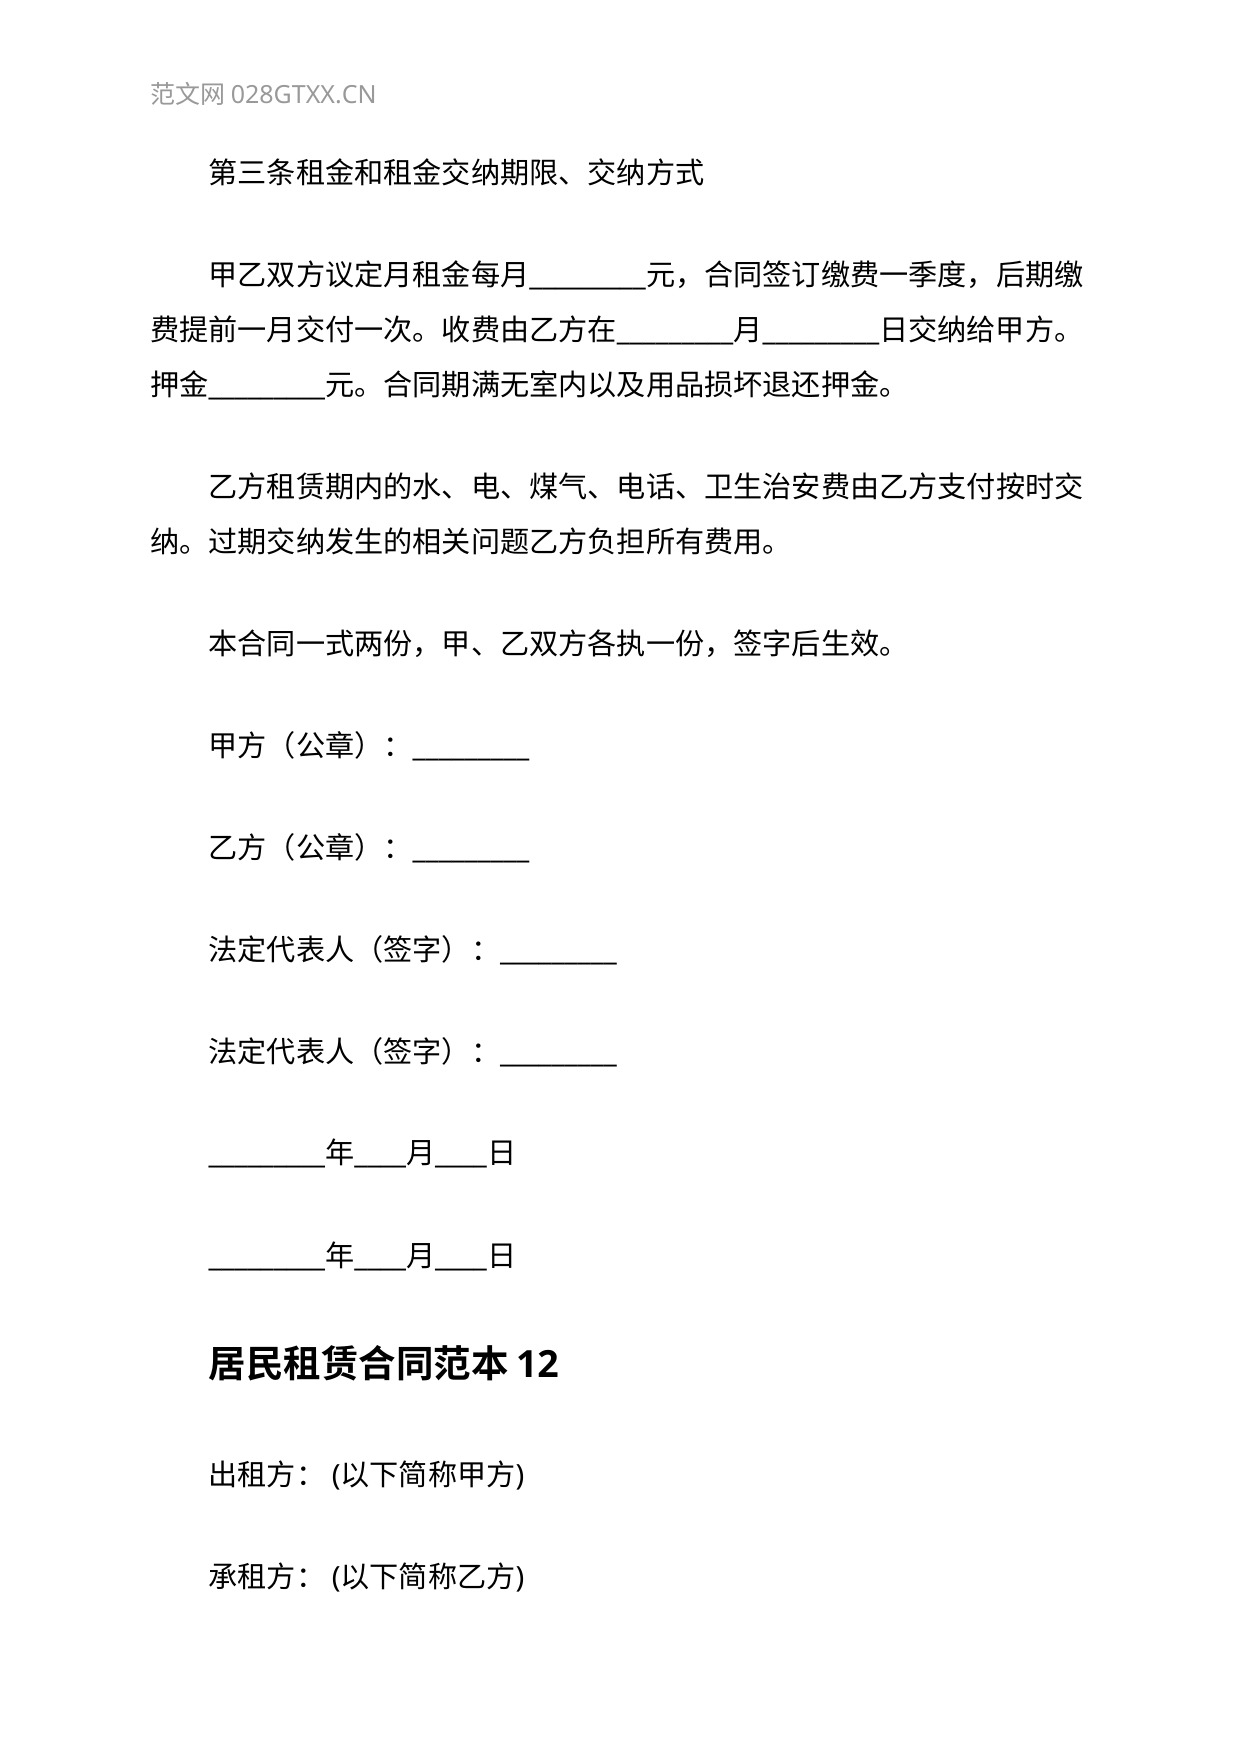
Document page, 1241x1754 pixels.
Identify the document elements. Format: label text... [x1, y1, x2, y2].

text 甲乙双方议定月租金每月_________元，合同签订缴费一季度，后期缴费提前一月交付一次。收费由乙方在_________月_________日交纳给甲方。押金_________元。合同期满无室内以及用品损坏退还押金。 [150, 252, 1090, 404]
text 乙方（公章）：_________ [150, 824, 1090, 867]
text _________年____月____日 [150, 1130, 1090, 1172]
text 居民租赁合同范本12 [150, 1334, 1090, 1388]
text 法定代表人（签字）：_________ [150, 926, 1090, 968]
text 承租方： (以下简称乙方) [150, 1554, 1090, 1596]
text 出租方： (以下简称甲方) [150, 1452, 1090, 1494]
text _________年____月____日 [150, 1232, 1090, 1274]
text 第三条租金和租金交纳期限、交纳方式 [150, 150, 1090, 192]
text 法定代表人（签字）：_________ [150, 1028, 1090, 1071]
text 甲方（公章）：_________ [150, 722, 1090, 764]
text 本合同一式两份，甲、乙双方各执一份，签字后生效。 [150, 620, 1090, 663]
text 乙方租赁期内的水、电、煤气、电话、卫生治安费由乙方支付按时交纳。过期交纳发生的相关问题乙方负担所有费用。 [150, 464, 1090, 561]
